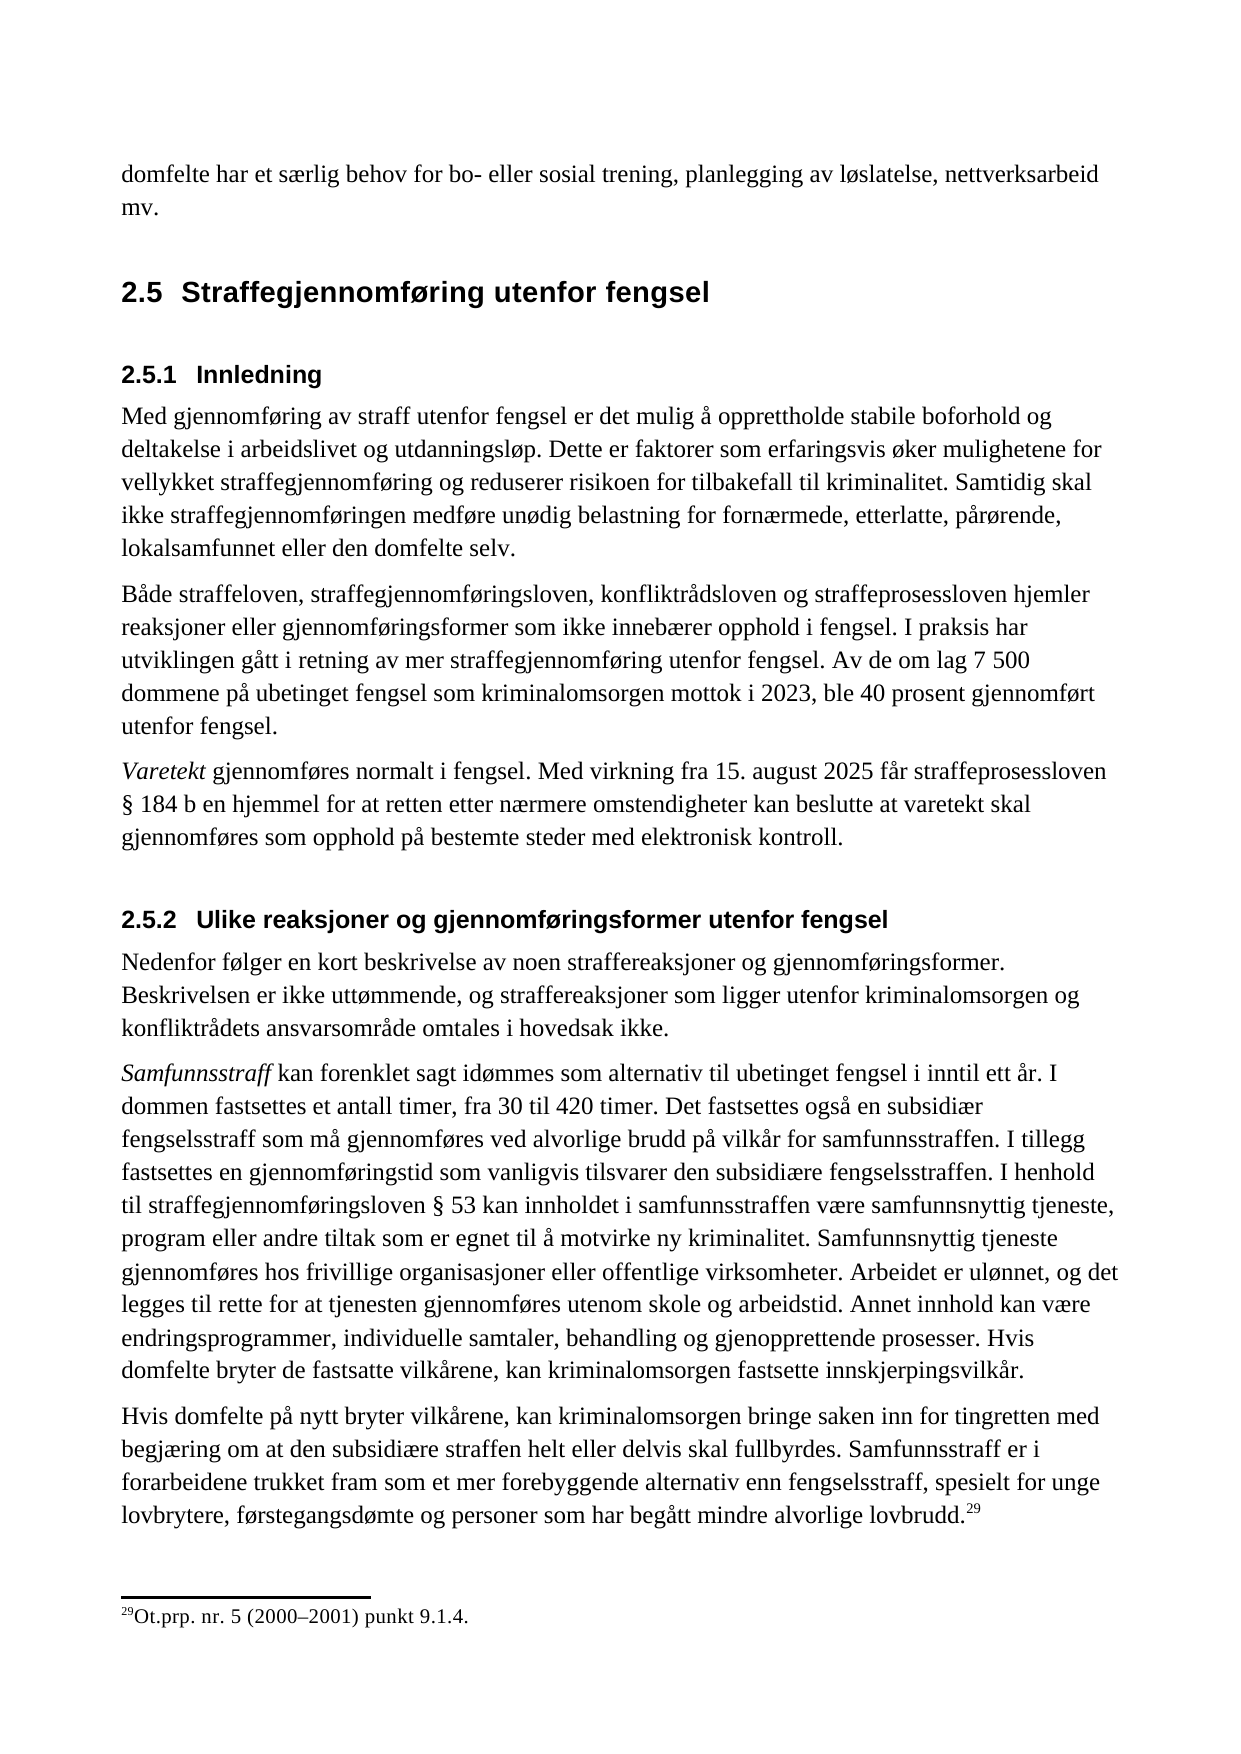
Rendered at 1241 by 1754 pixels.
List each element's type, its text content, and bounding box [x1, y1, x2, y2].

text Nedenfor følger en kort beskrivelse av noen straffereaksjoner og gjennomføringsformer. Beskrivelsen er ikke uttømmende, og straffereaksjoner som ligger utenfor kriminalomsorgen og konfliktrådets ansvarsområde omtales i hovedsak ikke. [121, 947, 1119, 1042]
text Samfunnsstraff kan forenklet sagt idømmes som alternativ til ubetinget fengsel i inntil ett år. I dommen fastsettes et antall timer, fra 30 til 420 timer. Det fastsettes også en subsidiær fengselsstraff som må gjennomføres ved alvorlige brudd på vilkår for samfunnsstraffen. I tillegg fastsettes en gjennomføringstid som vanligvis tilsvarer den subsidiære fengselsstraffen. I henhold til straffegjennomføringsloven § 53 kan innholdet i samfunnsstraffen være samfunnsnyttig tjeneste, program eller andre tiltak som er egnet til å motvirke ny kriminalitet. Samfunnsnyttig tjeneste gjennomføres hos frivillige organisasjoner eller offentlige virksomheter. Arbeidet er ulønnet, og det legges til rette for at tjenesten gjennomføres utenom skole og arbeidstid. Annet innhold kan være endringsprogrammer, individuelle samtaler, behandling og gjenopprettende prosesser. Hvis domfelte bryter de fastsatte vilkårene, kan kriminalomsorgen fastsette innskjerpingsvilkår. [121, 1058, 1119, 1384]
text Hvis domfelte på nytt bryter vilkårene, kan kriminalomsorgen bringe saken inn for tingretten med begjæring om at den subsidiære straffen helt eller delvis skal fullbyrdes. Samfunnsstraff er i forarbeidene trukket fram som et mer forebyggende alternativ enn fengselsstraff, spesielt for unge lovbrytere, førstegangsdømte og personer som har begått mindre alvorlige lovbrudd. [121, 1401, 1119, 1529]
subtitle Straffegjennomføring utenfor fengsel [121, 276, 1119, 309]
text Både straffeloven, straffegjennomføringsloven, konfliktrådsloven og straffeprosessloven hjemler reaksjoner eller gjennomføringsformer som ikke innebærer opphold i fengsel. I praksis har utviklingen gått i retning av mer straffegjennomføring utenfor fengsel. Av de om lag 7 500 dommene på ubetinget fengsel som kriminalomsorgen mottok i 2023, ble 40 prosent gjennomført utenfor fengsel. [121, 579, 1119, 740]
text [121, 159, 1119, 221]
text Med gjennomføring av straff utenfor fengsel er det mulig å opprettholde stabile boforhold og deltakelse i arbeidslivet og utdanningsløp. Dette er faktorer som erfaringsvis øker mulighetene for vellykket straffegjennomføring og reduserer risikoen for tilbakefall til kriminalitet. Samtidig skal ikke straffegjennomføringen medføre unødig belastning for fornærmede, etterlatte, pårørende, lokalsamfunnet eller den domfelte selv. [121, 401, 1119, 562]
subtitle Ulike reaksjoner og gjennomføringsformer utenfor fengsel [121, 906, 1119, 934]
subtitle Innledning [121, 360, 1119, 389]
text Varetekt gjennomføres normalt i fengsel. Med virkning fra 15. august 2025 får straffeprosessloven § 184 b en hjemmel for at retten etter nærmere omstendigheter kan beslutte at varetekt skal gjennomføres som opphold på bestemte steder med elektronisk kontroll. [121, 756, 1119, 851]
